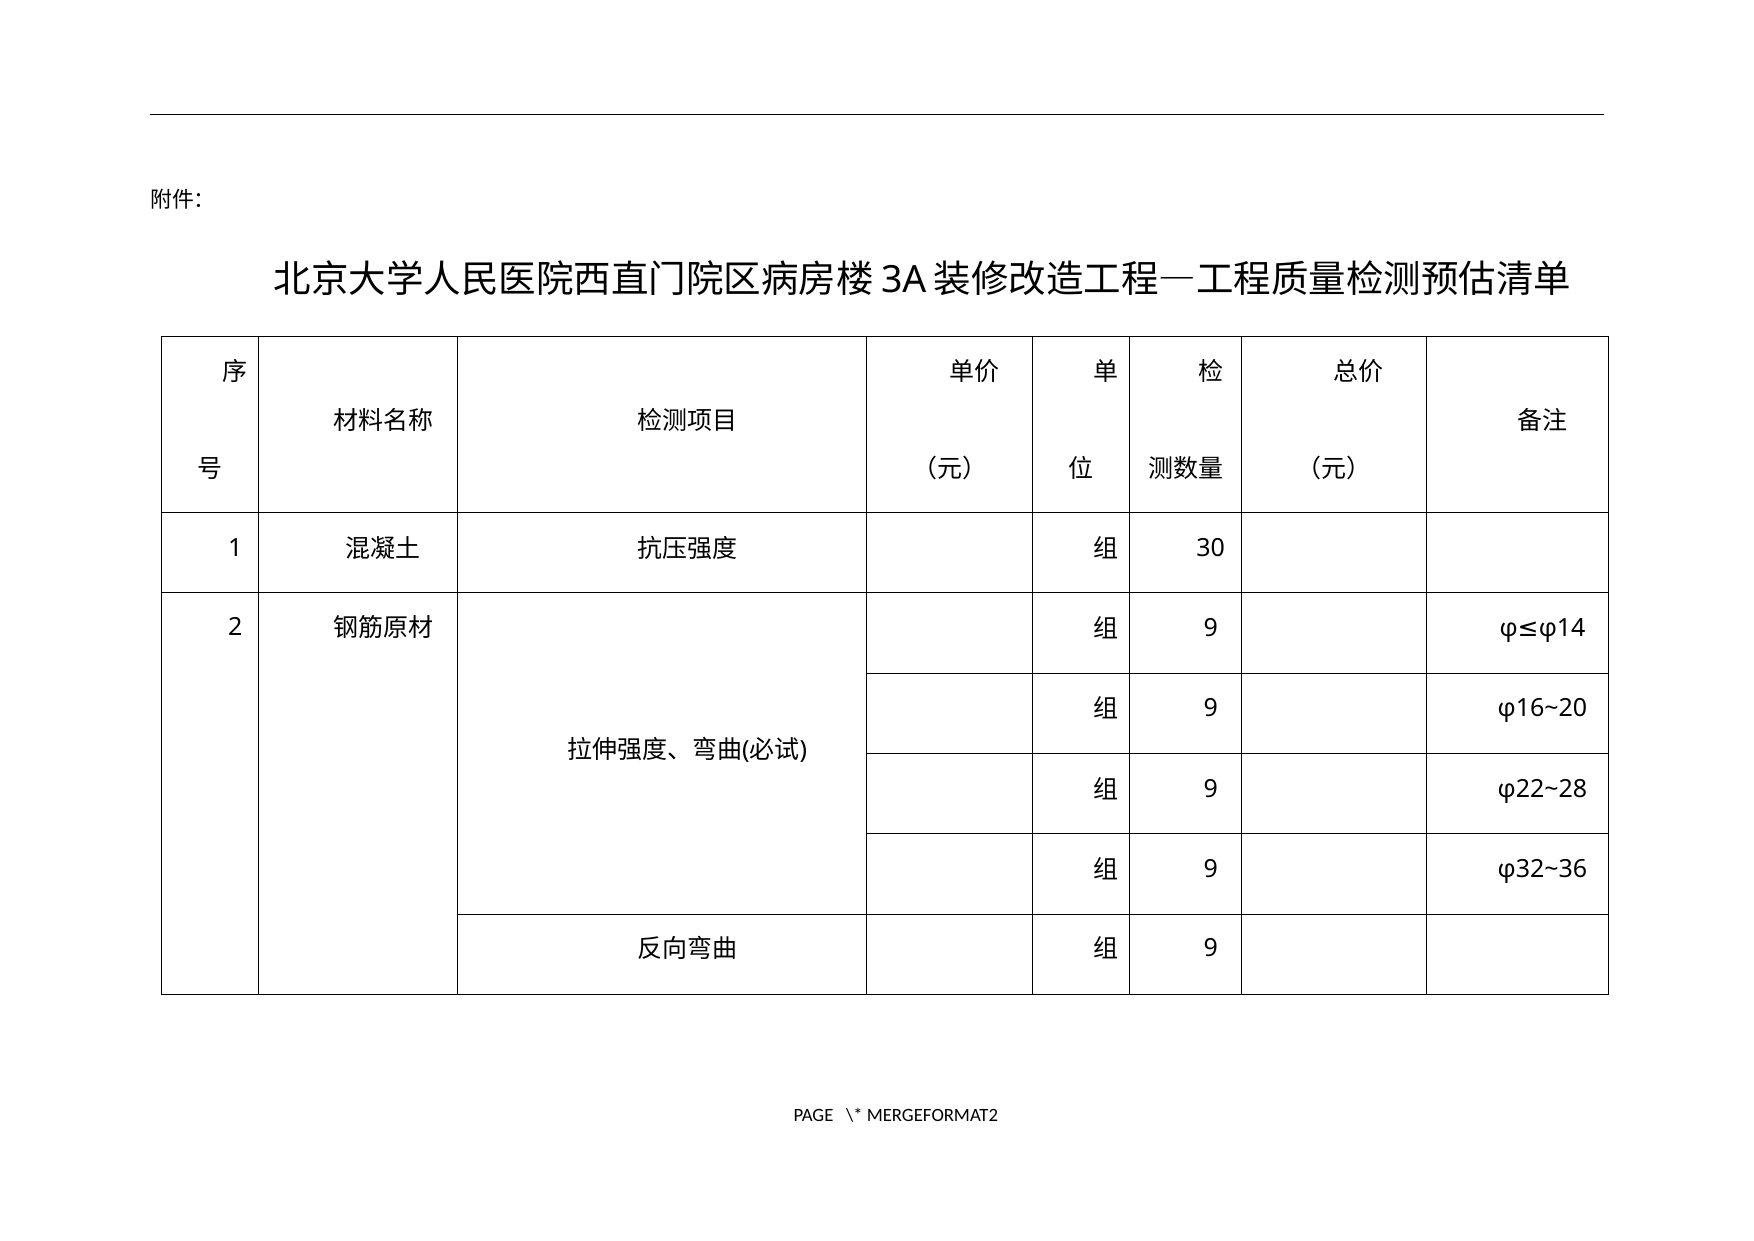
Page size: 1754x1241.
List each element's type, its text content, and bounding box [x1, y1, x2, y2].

table_cell 2 [162, 593, 258, 994]
table_cell [867, 915, 1032, 994]
table_cell φ16~20 [1427, 674, 1608, 753]
table_cell 单价（元） [867, 337, 1032, 512]
table_cell 30 [1130, 513, 1241, 592]
table_cell 9 [1130, 915, 1241, 994]
table_cell [1242, 593, 1426, 673]
table_cell φ22~28 [1427, 754, 1608, 833]
table_cell [1242, 674, 1426, 753]
table_cell 9 [1130, 834, 1241, 913]
table_cell 材料名称 [259, 337, 457, 512]
table_cell [867, 674, 1032, 753]
table_cell 组 [1033, 754, 1129, 833]
table_header 北京大学人民医院西直门院区病房楼3A装修改造工程—工程质量检测预估清单 [161, 230, 1608, 336]
table_cell 单位 [1033, 337, 1129, 512]
table_cell 9 [1130, 754, 1241, 833]
table_cell 拉伸强度、弯曲(必试) [458, 593, 866, 913]
table_cell [867, 593, 1032, 673]
table_cell [1242, 834, 1426, 913]
table_cell 抗压强度 [458, 513, 866, 592]
table_cell [1242, 754, 1426, 833]
table_cell [867, 513, 1032, 592]
table_cell 1 [162, 513, 258, 592]
table_cell 检测数量 [1130, 337, 1241, 512]
text 附件： [150, 181, 1604, 214]
table_cell 组 [1033, 593, 1129, 673]
table_cell [867, 834, 1032, 913]
table_cell 9 [1130, 593, 1241, 673]
table_cell 混凝土 [259, 513, 457, 592]
table_cell 组 [1033, 834, 1129, 913]
table_cell 组 [1033, 915, 1129, 994]
table_cell φ32~36 [1427, 834, 1608, 913]
table_cell 序号 [162, 337, 258, 512]
table_cell 反向弯曲 [458, 915, 866, 994]
table_cell [1242, 513, 1426, 592]
table_cell [1242, 915, 1426, 994]
table_cell 9 [1130, 674, 1241, 753]
table_cell 组 [1033, 513, 1129, 592]
table_cell 组 [1033, 674, 1129, 753]
table_cell 钢筋原材 [259, 593, 457, 994]
table_cell [1427, 915, 1608, 994]
table_cell [1427, 513, 1608, 592]
table_cell 检测项目 [458, 337, 866, 512]
table_cell 总价（元） [1242, 337, 1426, 512]
table_cell φ≤φ14 [1427, 593, 1608, 673]
table_cell 备注 [1427, 337, 1608, 512]
table_cell [867, 754, 1032, 833]
